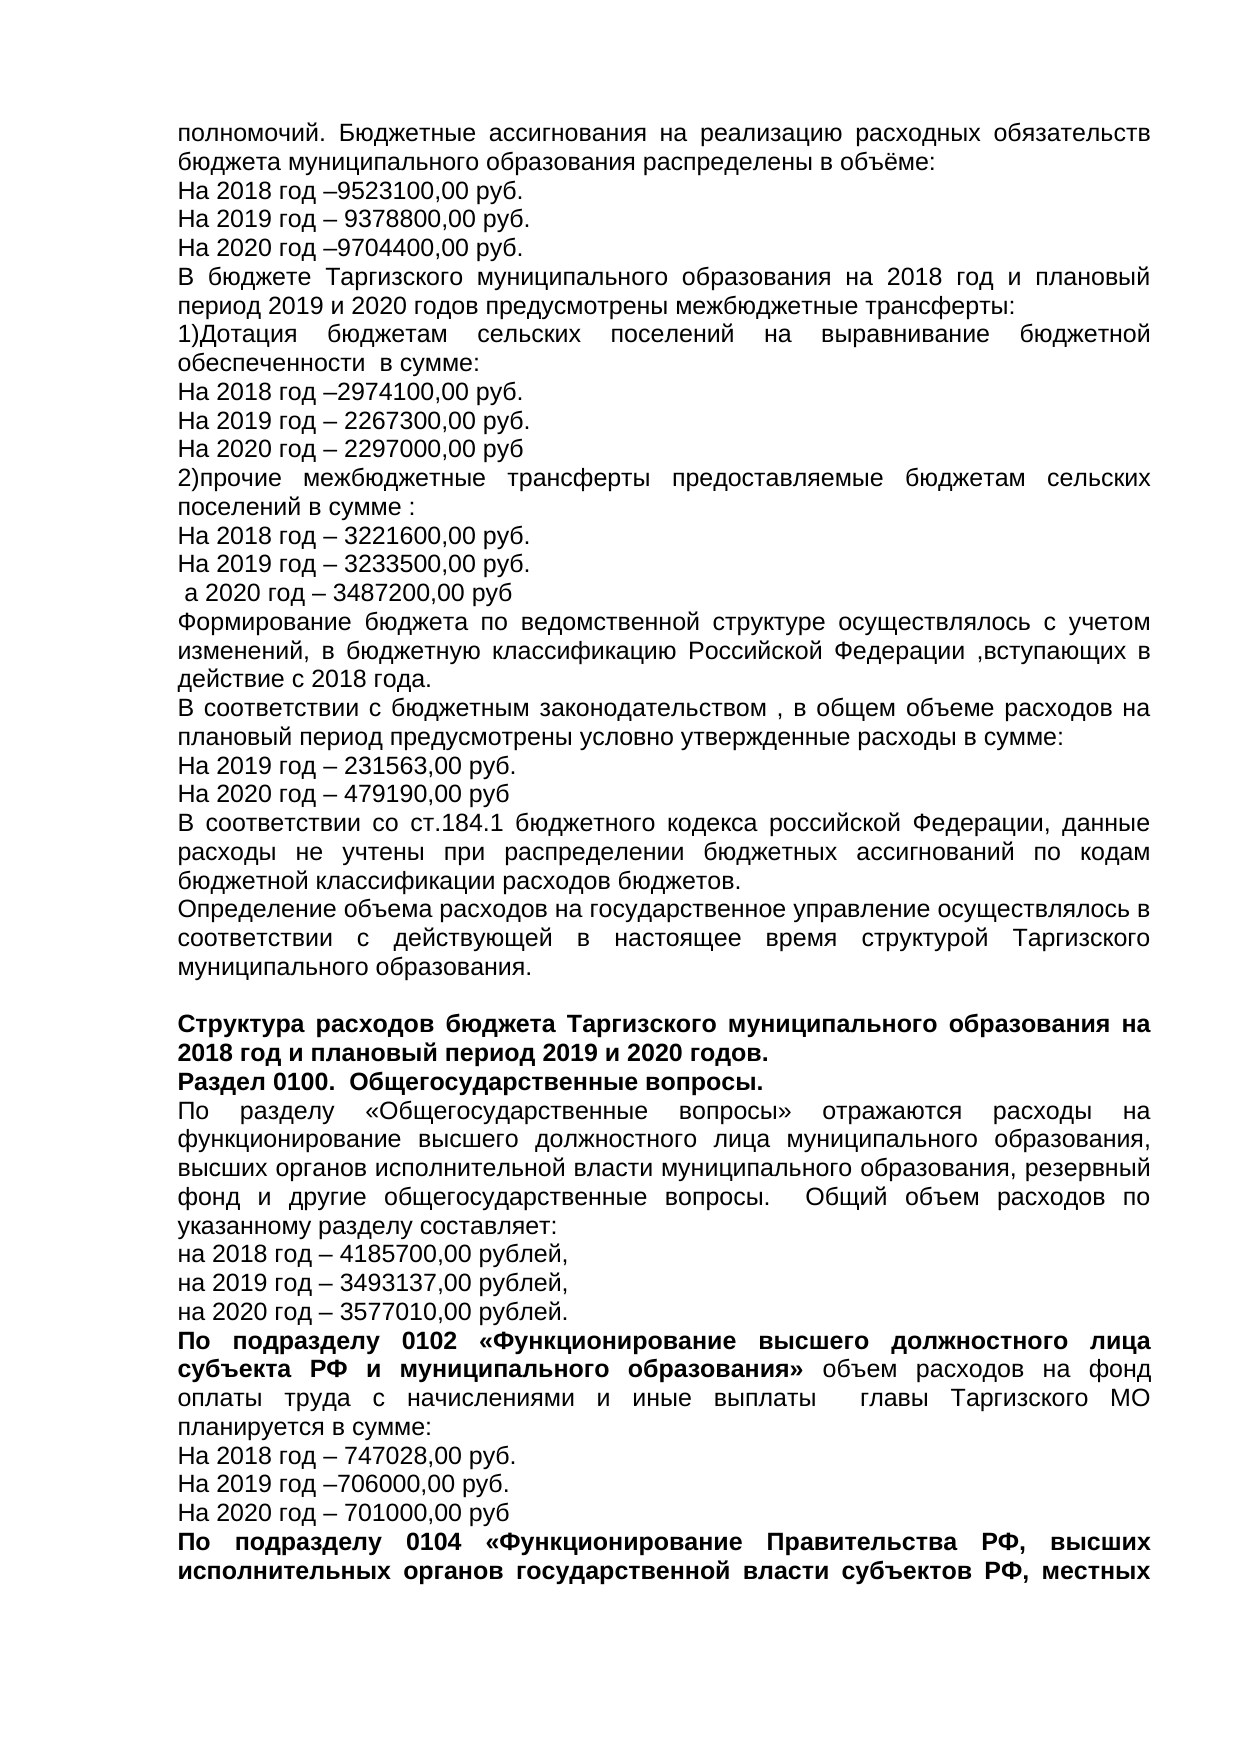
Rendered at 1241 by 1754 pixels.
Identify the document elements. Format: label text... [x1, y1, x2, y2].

text На 2019 год – 2267300,00 руб. [177, 406, 1152, 434]
text На 2019 год – 3233500,00 руб. [177, 549, 1152, 578]
text По разделу «Общегосударственные вопросы» отражаются расходы на функционирование высшего должностного лица муниципального образования, высших органов исполнительной власти муниципального образования, резервный фонд и другие общегосударственные вопросы. Общий объем расходов по указанному разделу составляет: [177, 1096, 1152, 1239]
text На 2018 год –9523100,00 руб. [177, 176, 1152, 204]
text Формирование бюджета по ведомственной структуре осуществлялось с учетом изменений, в бюджетную классификацию Российской Федерации ,вступающих в действие с 2018 года. [177, 607, 1152, 693]
text В бюджете Таргизского муниципального образования на 2018 год и плановый период 2019 и 2020 годов предусмотрены межбюджетные трансферты: [177, 262, 1152, 319]
text На 2019 год –706000,00 руб. [177, 1469, 1152, 1498]
text а 2020 год – 3487200,00 руб [177, 578, 1152, 607]
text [177, 1527, 1152, 1584]
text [177, 118, 1152, 176]
text Раздел 0100. Общегосударственные вопросы. [177, 1067, 1152, 1096]
text 2)прочие межбюджетные трансферты предоставляемые бюджетам сельских поселений в сумме : [177, 463, 1152, 521]
text На 2020 год – 479190,00 руб [177, 779, 1152, 808]
text на 2018 год – 4185700,00 рублей, [177, 1239, 1152, 1268]
text На 2020 год –9704400,00 руб. [177, 233, 1152, 262]
text На 2020 год – 701000,00 руб [177, 1498, 1152, 1527]
text В соответствии с бюджетным законодательством , в общем объеме расходов на плановый период предусмотрены условно утвержденные расходы в сумме: [177, 693, 1152, 751]
text На 2020 год – 2297000,00 руб [177, 434, 1152, 463]
text В соответствии со ст.184.1 бюджетного кодекса российской Федерации, данные расходы не учтены при распределении бюджетных ассигнований по кодам бюджетной классификации расходов бюджетов. [177, 808, 1152, 894]
text Определение объема расходов на государственное управление осуществлялось в соответствии с действующей в настоящее время структурой Таргизского муниципального образования. [177, 894, 1152, 981]
text На 2019 год – 9378800,00 руб. [177, 204, 1152, 233]
text Структура расходов бюджета Таргизского муниципального образования на 2018 год и плановый период 2019 и 2020 годов. [177, 1009, 1152, 1067]
text 1)Дотация бюджетам сельских поселений на выравнивание бюджетной обеспеченности в сумме: [177, 319, 1152, 377]
text На 2019 год – 231563,00 руб. [177, 751, 1152, 779]
text на 2020 год – 3577010,00 рублей. [177, 1297, 1152, 1326]
text на 2019 год – 3493137,00 рублей, [177, 1268, 1152, 1297]
text По подразделу 0102 «Функционирование высшего должностного лица субъекта РФ и муниципального образования» объем расходов на фонд оплаты труда с начислениями и иные выплаты главы Таргизского МО планируется в сумме: [177, 1326, 1152, 1441]
text На 2018 год –2974100,00 руб. [177, 377, 1152, 406]
text На 2018 год – 3221600,00 руб. [177, 521, 1152, 549]
text На 2018 год – 747028,00 руб. [177, 1441, 1152, 1469]
